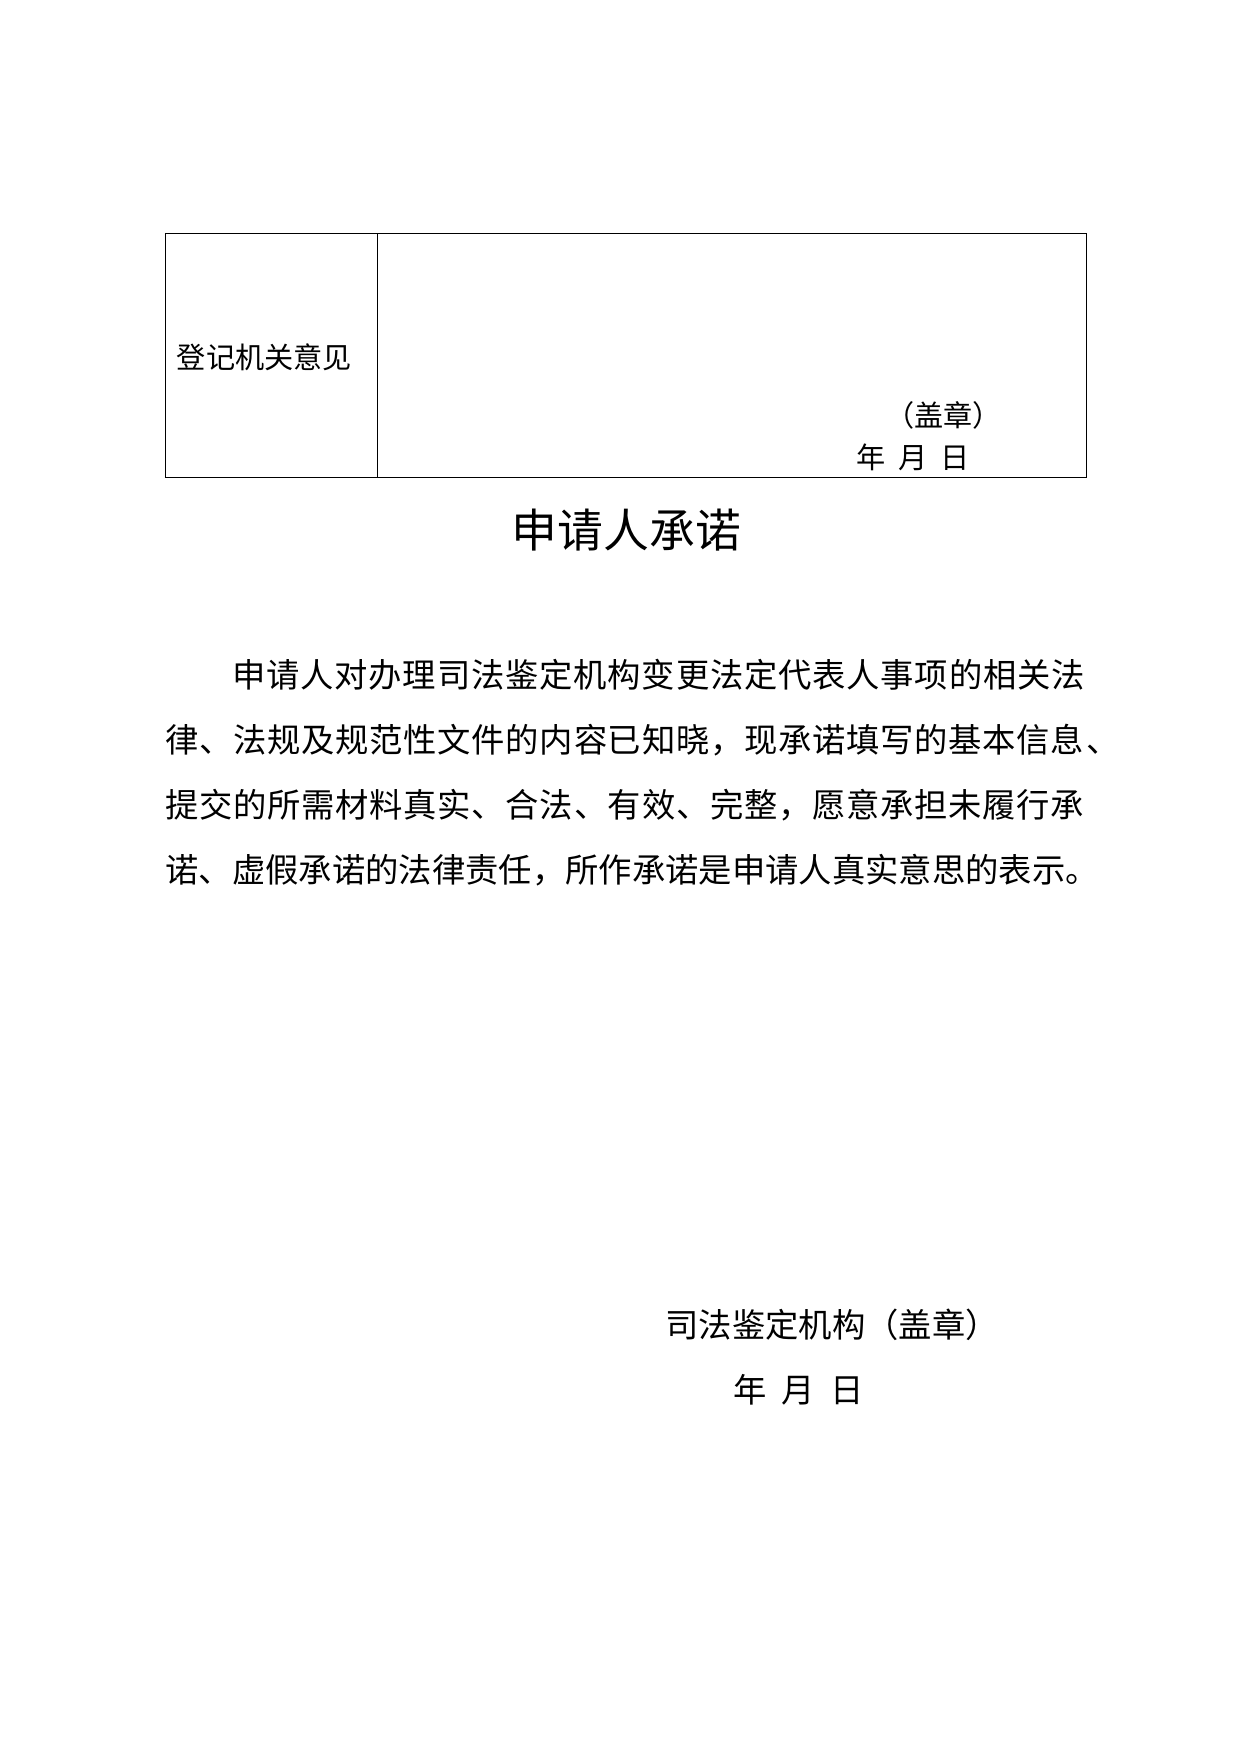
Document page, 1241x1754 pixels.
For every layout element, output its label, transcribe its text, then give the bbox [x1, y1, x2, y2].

table_cell （盖章） 年 月 日 [378, 234, 1086, 477]
text 司法鉴定机构（盖章） [165, 1291, 1087, 1356]
text 申请人对办理司法鉴定机构变更法定代表人事项的相关法律、法规及规范性文件的内容已知晓，现承诺填写的基本信息、提交的所需材料真实、合法、有效、完整，愿意承担未履行承诺、虚假承诺的法律责任，所作承诺是申请人真实意思的表示。 [165, 641, 1087, 901]
text 申请人承诺 [165, 478, 1087, 576]
text 年 月 日 [165, 1356, 1087, 1421]
table_cell 登记机关意见 [166, 234, 377, 477]
